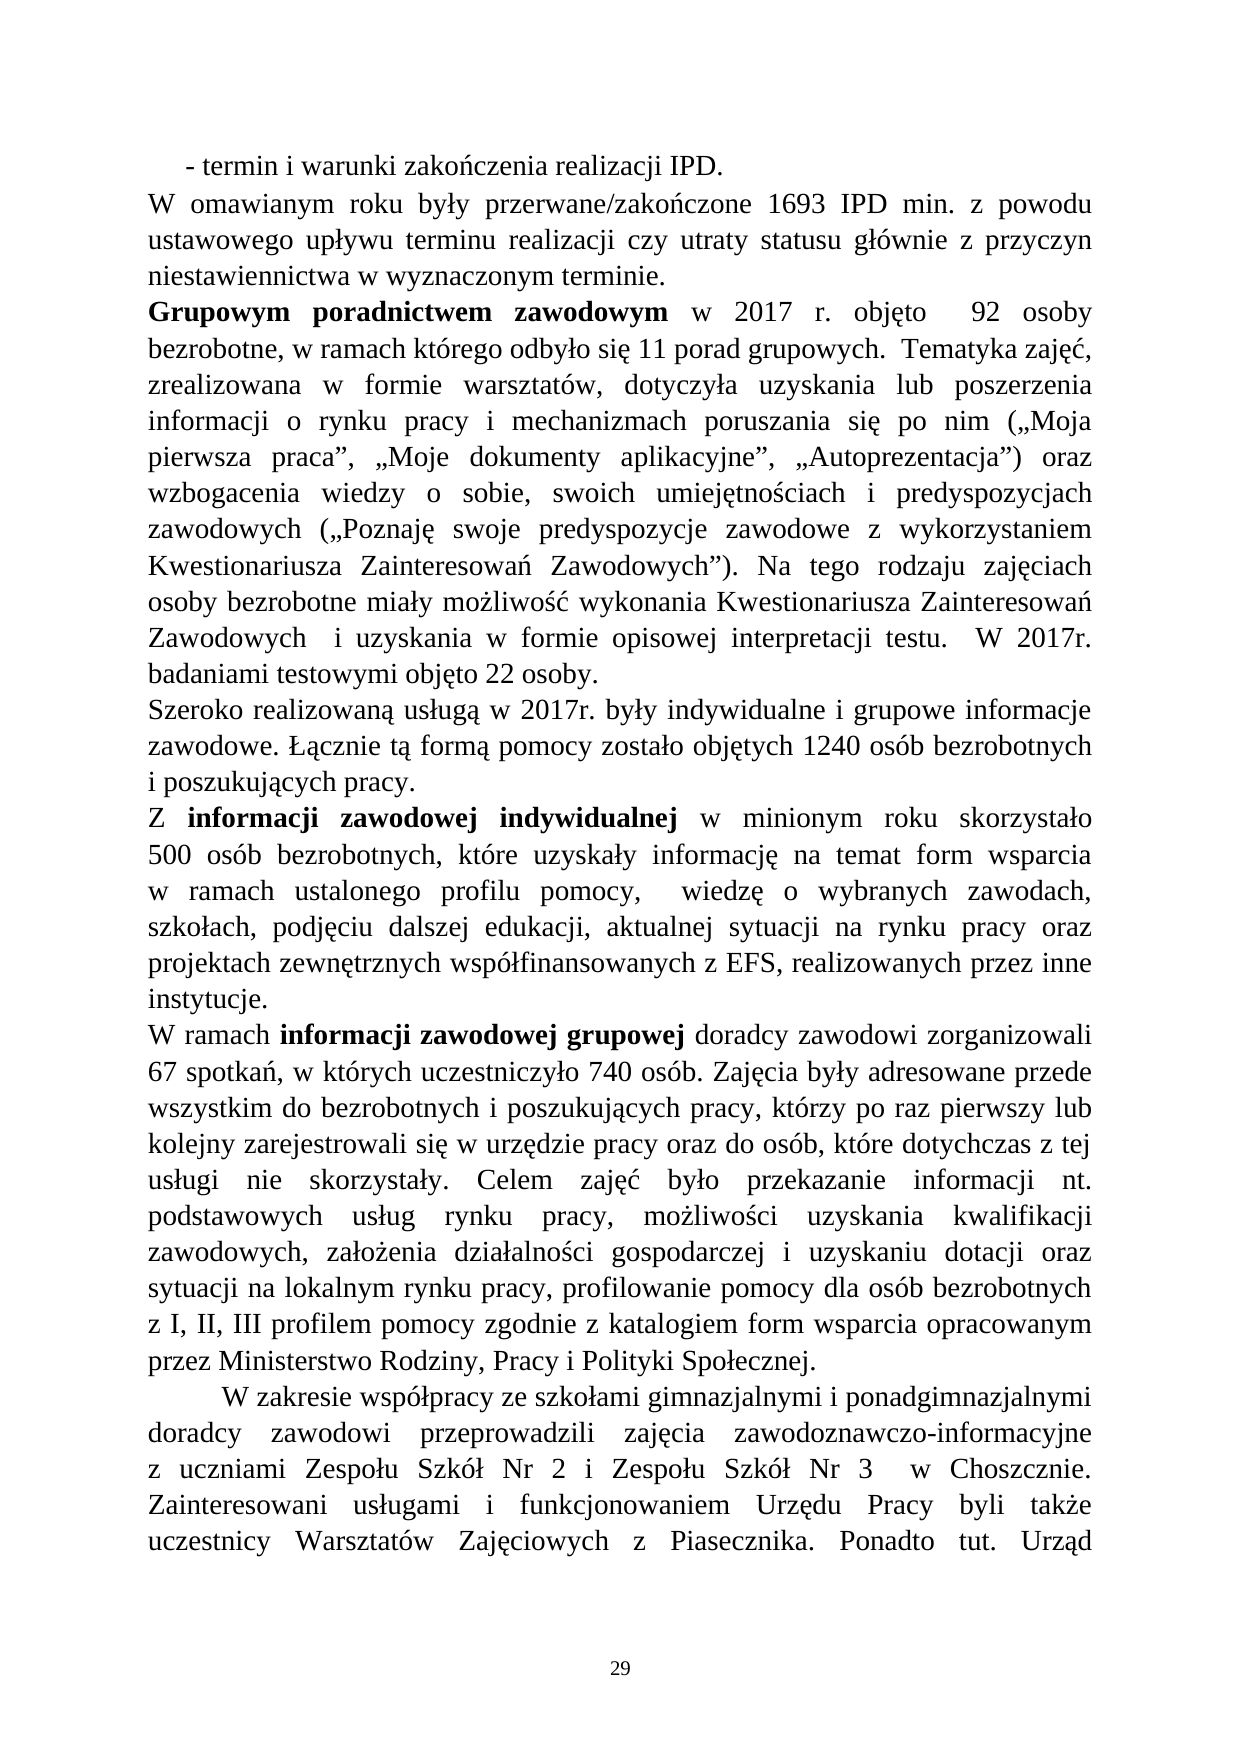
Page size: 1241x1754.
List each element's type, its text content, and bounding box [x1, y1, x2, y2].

text - termin i warunki zakończenia realizacji IPD. [185, 148, 1093, 181]
text W ramach informacji zawodowej grupowej doradcy zawodowi zorganizowali 67 spotkań, w których uczestniczyło 740 osób. Zajęcia były adresowane przede wszystkim do bezrobotnych i poszukujących pracy, którzy po raz pierwszy lub kolejny zarejestrowali się w urzędzie pracy oraz do osób, które dotychczas z tej usługi nie skorzystały. Celem zajęć było przekazanie informacji nt. podstawowych usług rynku pracy, możliwości uzyskania kwalifikacji zawodowych, założenia działalności gospodarczej i uzyskaniu dotacji oraz sytuacji na lokalnym rynku pracy, profilowanie pomocy dla osób bezrobotnych z I, II, III profilem pomocy zgodnie z katalogiem form wsparcia opracowanym przez Ministerstwo Rodziny, Pracy i Polityki Społecznej. [148, 1017, 1093, 1376]
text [148, 1379, 1093, 1557]
text Szeroko realizowaną usługą w 2017r. były indywidualne i grupowe informacje zawodowe. Łącznie tą formą pomocy zostało objętych 1240 osób bezrobotnych i poszukujących pracy. [148, 692, 1093, 798]
text Grupowym poradnictwem zawodowym w 2017 r. objęto 92 osoby bezrobotne, w ramach którego odbyło się 11 porad grupowych. Tematyka zajęć, zrealizowana w formie warsztatów, dotyczyła uzyskania lub poszerzenia informacji o rynku pracy i mechanizmach poruszania się po nim („Moja pierwsza praca”, „Moje dokumenty aplikacyjne”, „Autoprezentacja”) oraz wzbogacenia wiedzy o sobie, swoich umiejętnościach i predyspozycjach zawodowych („Poznaję swoje predyspozycje zawodowe z wykorzystaniem Kwestionariusza Zainteresowań Zawodowych”). Na tego rodzaju zajęciach osoby bezrobotne miały możliwość wykonania Kwestionariusza Zainteresowań Zawodowych i uzyskania w formie opisowej interpretacji testu. W 2017r. badaniami testowymi objęto 22 osoby. [148, 294, 1093, 689]
text Z informacji zawodowej indywidualnej w minionym roku skorzystało 500 osób bezrobotnych, które uzyskały informację na temat form wsparcia w ramach ustalonego profilu pomocy, wiedzę o wybranych zawodach, szkołach, podjęciu dalszej edukacji, aktualnej sytuacji na rynku pracy oraz projektach zewnętrznych współfinansowanych z EFS, realizowanych przez inne instytucje. [148, 801, 1093, 1015]
text W omawianym roku były przerwane/zakończone 1693 IPD min. z powodu ustawowego upływu terminu realizacji czy utraty statusu głównie z przyczyn niestawiennictwa w wyznaczonym terminie. [148, 186, 1093, 292]
